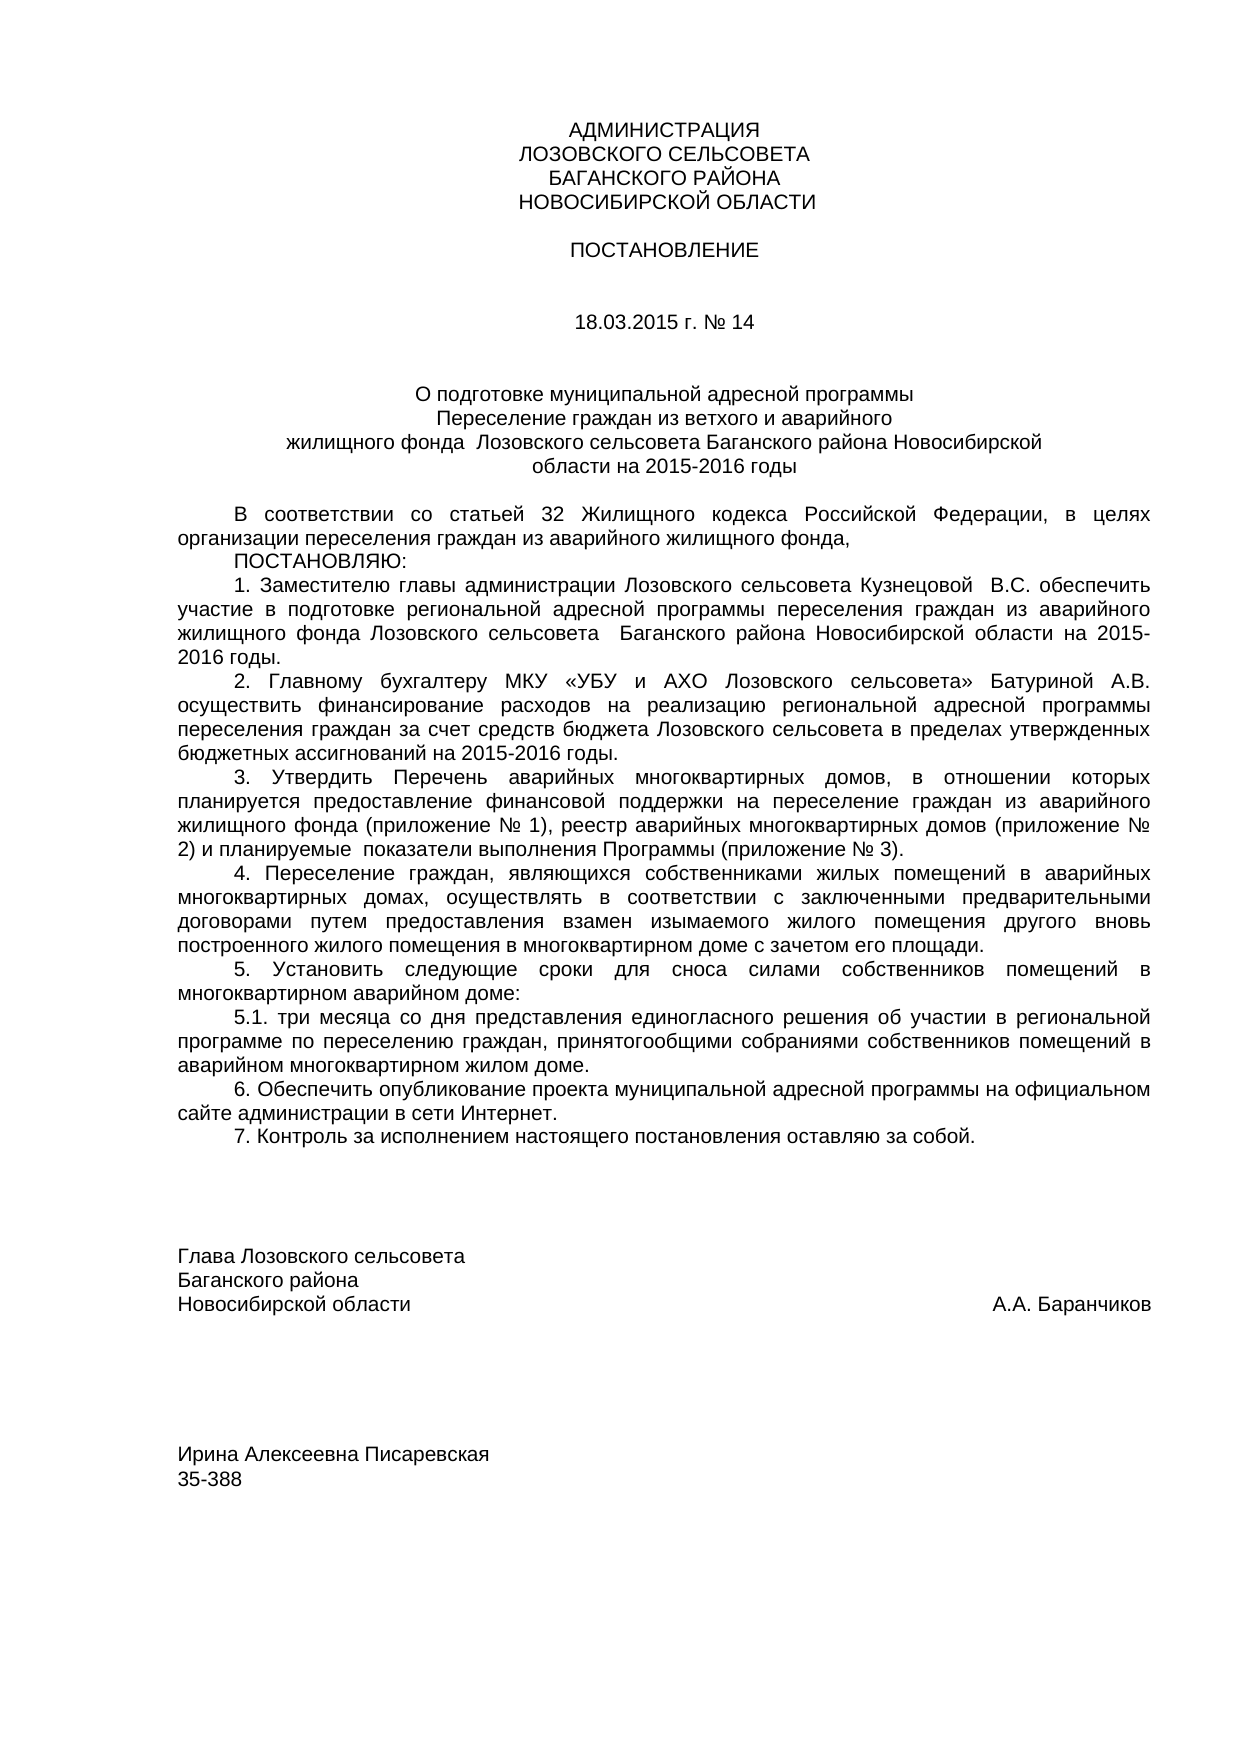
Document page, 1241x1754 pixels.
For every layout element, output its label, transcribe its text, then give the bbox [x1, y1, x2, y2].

text Новосибирской области А.А. Баранчиков [177, 1292, 1152, 1316]
text БАГАНСКОГО РАЙОНА [177, 166, 1152, 190]
text области на 2015-2016 годы [177, 453, 1152, 477]
text О подготовке муниципальной адресной программы [177, 382, 1152, 406]
text 1. Заместителю главы администрации Лозовского сельсовета Кузнецовой В.С. обеспечить участие в подготовке региональной адресной программы переселения граждан из аварийного жилищного фонда Лозовского сельсовета Баганского района Новосибирской области на 2015-2016 годы. [177, 573, 1152, 669]
text 5. Установить следующие сроки для сноса силами собственников помещений в многоквартирном аварийном доме: [177, 957, 1152, 1004]
text НОВОСИБИРСКОЙ ОБЛАСТИ [177, 190, 1152, 214]
text ЛОЗОВСКОГО СЕЛЬСОВЕТА [177, 142, 1152, 166]
text АДМИНИСТРАЦИЯ [177, 118, 1152, 142]
text 6. Обеспечить опубликование проекта муниципальной адресной программы на официальном сайте администрации в сети Интернет. [177, 1076, 1152, 1124]
text 3. Утвердить Перечень аварийных многоквартирных домов, в отношении которых планируется предоставление финансовой поддержки на переселение граждан из аварийного жилищного фонда (приложение № 1), реестр аварийных многоквартирных домов (приложение № 2) и планируемые показатели выполнения Программы (приложение № 3). [177, 765, 1152, 861]
text 35-388 [177, 1466, 1152, 1491]
text Переселение граждан из ветхого и аварийного [177, 406, 1152, 429]
text В соответствии со статьей 32 Жилищного кодекса Российской Федерации, в целях организации переселения граждан из аварийного жилищного фонда, [177, 501, 1152, 549]
text 4. Переселение граждан, являющихся собственниками жилых помещений в аварийных многоквартирных домах, осуществлять в соответствии с заключенными предварительными договорами путем предоставления взамен изымаемого жилого помещения другого вновь построенного жилого помещения в многоквартирном доме с зачетом его площади. [177, 861, 1152, 957]
text Ирина Алексеевна Писаревская [177, 1441, 1152, 1466]
text Баганского района [177, 1268, 1152, 1292]
text 18.03.2015 г. № 14 [177, 310, 1152, 334]
text 7. Контроль за исполнением настоящего постановления оставляю за собой. [177, 1124, 1152, 1148]
text ПОСТАНОВЛЯЮ: [177, 549, 1152, 573]
text ПОСТАНОВЛЕНИЕ [177, 238, 1152, 262]
text Глава Лозовского сельсовета [177, 1244, 1152, 1268]
text 2. Главному бухгалтеру МКУ «УБУ и АХО Лозовского сельсовета» Батуриной А.В. осуществить финансирование расходов на реализацию региональной адресной программы переселения граждан за счет средств бюджета Лозовского сельсовета в пределах утвержденных бюджетных ассигнований на 2015-2016 годы. [177, 669, 1152, 765]
text 5.1. три месяца со дня представления единогласного решения об участии в региональной программе по переселению граждан, принятогообщими собраниями собственников помещений в аварийном многоквартирном жилом доме. [177, 1004, 1152, 1076]
text жилищного фонда Лозовского сельсовета Баганского района Новосибирской [177, 429, 1152, 453]
